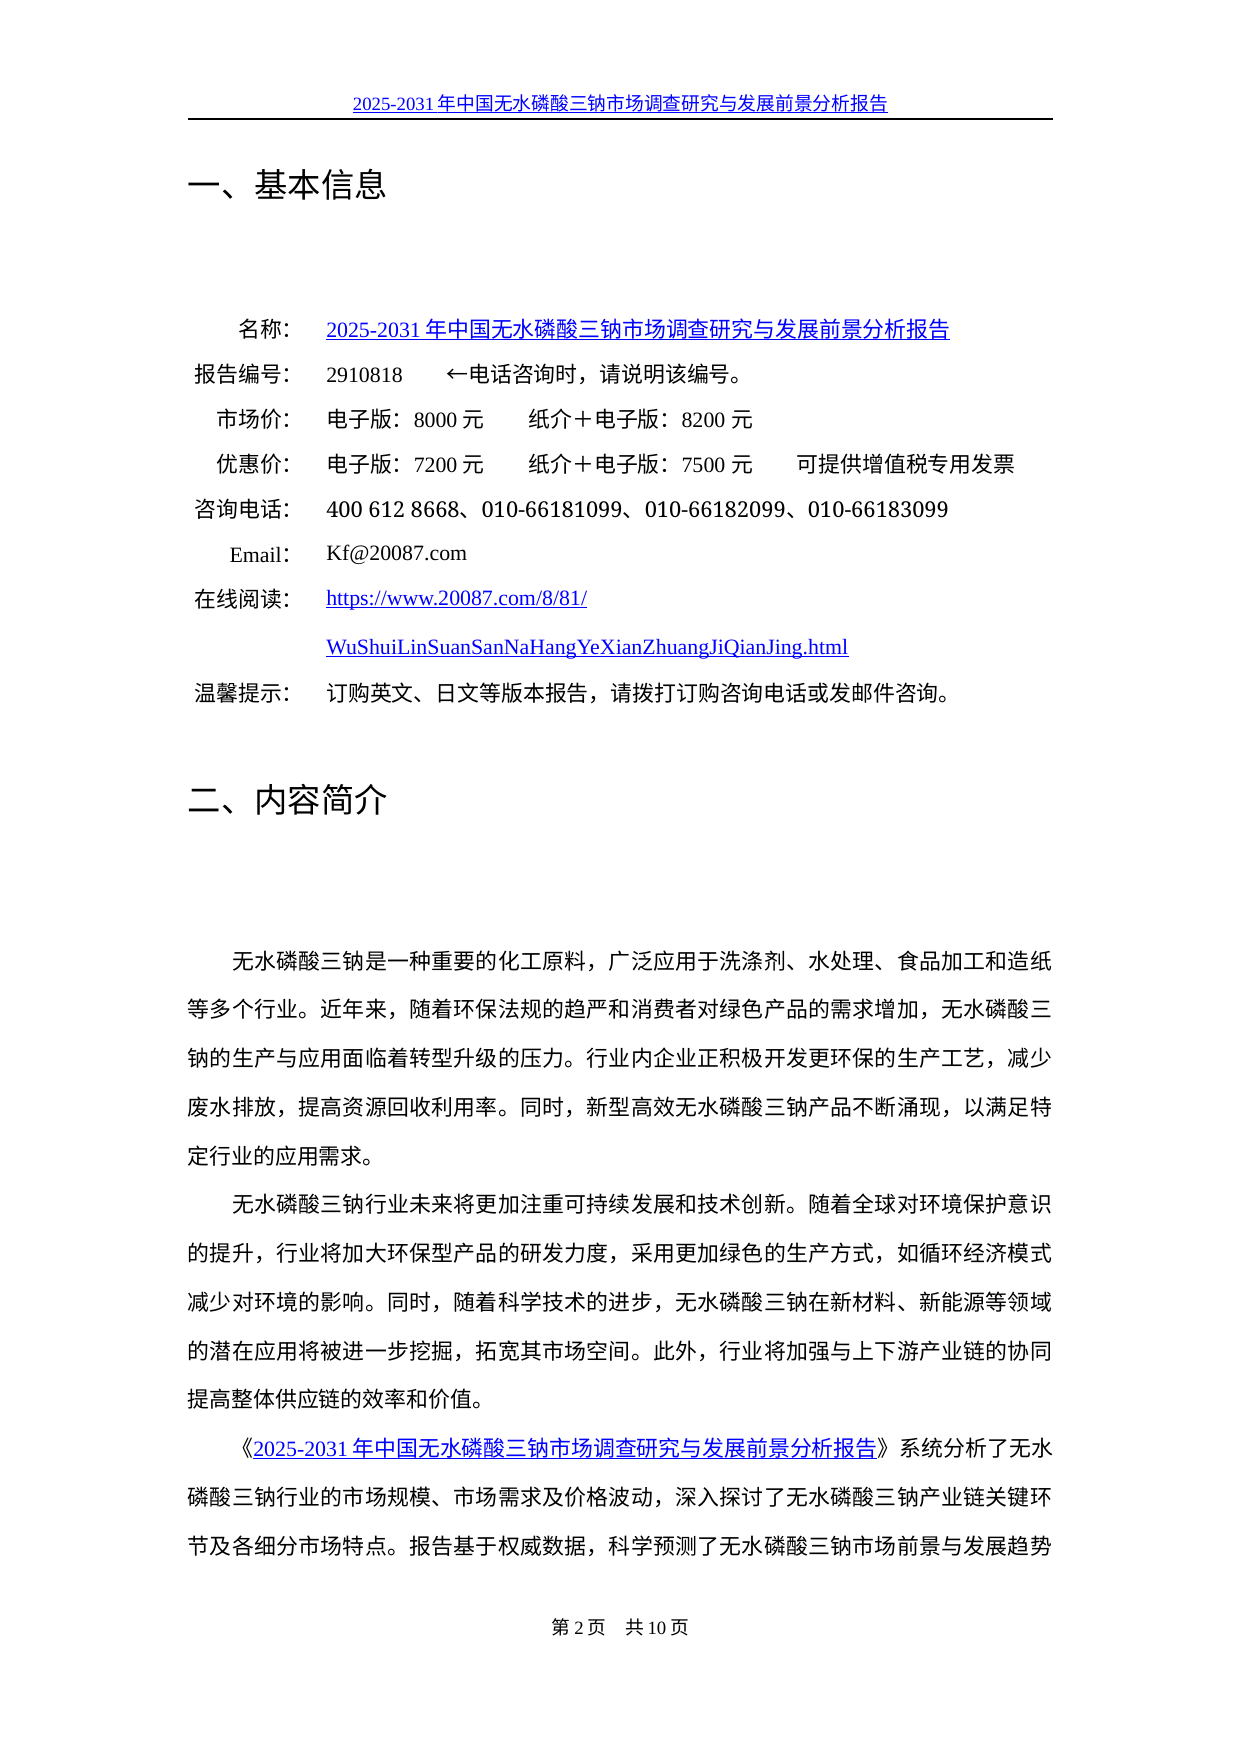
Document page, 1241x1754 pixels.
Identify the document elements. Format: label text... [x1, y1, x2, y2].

table_cell 温馨提示： [167, 675, 315, 720]
table_cell 市场价： [167, 402, 315, 447]
table_cell Email： [167, 537, 315, 582]
table_cell Kf@20087.com [315, 537, 1073, 582]
table_cell 400 612 8668、010-66181099、010-66182099、010-66183099 [315, 492, 1073, 537]
table_cell 咨询电话： [167, 492, 315, 537]
title 二、内容简介 [187, 766, 1053, 831]
table_cell [315, 582, 1073, 675]
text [187, 943, 1053, 1561]
table_cell 订购英文、日文等版本报告，请拨打订购咨询电话或发邮件咨询。 [315, 675, 1073, 720]
table_header 2025-2031年中国无水磷酸三钠市场调查研究与发展前景分析报告 [315, 312, 1073, 357]
table_cell 在线阅读： [167, 582, 315, 675]
table_cell 报告编号： [167, 357, 315, 402]
table_header 名称： [167, 312, 315, 357]
table_cell 2910818 ←电话咨询时，请说明该编号。 [315, 357, 1073, 402]
table_cell 优惠价： [167, 447, 315, 492]
table_cell 电子版：8000 元 纸介＋电子版：8200 元 [315, 402, 1073, 447]
table_cell 电子版：7200 元 纸介＋电子版：7500 元 可提供增值税专用发票 [315, 447, 1073, 492]
title 一、基本信息 [187, 150, 1053, 215]
